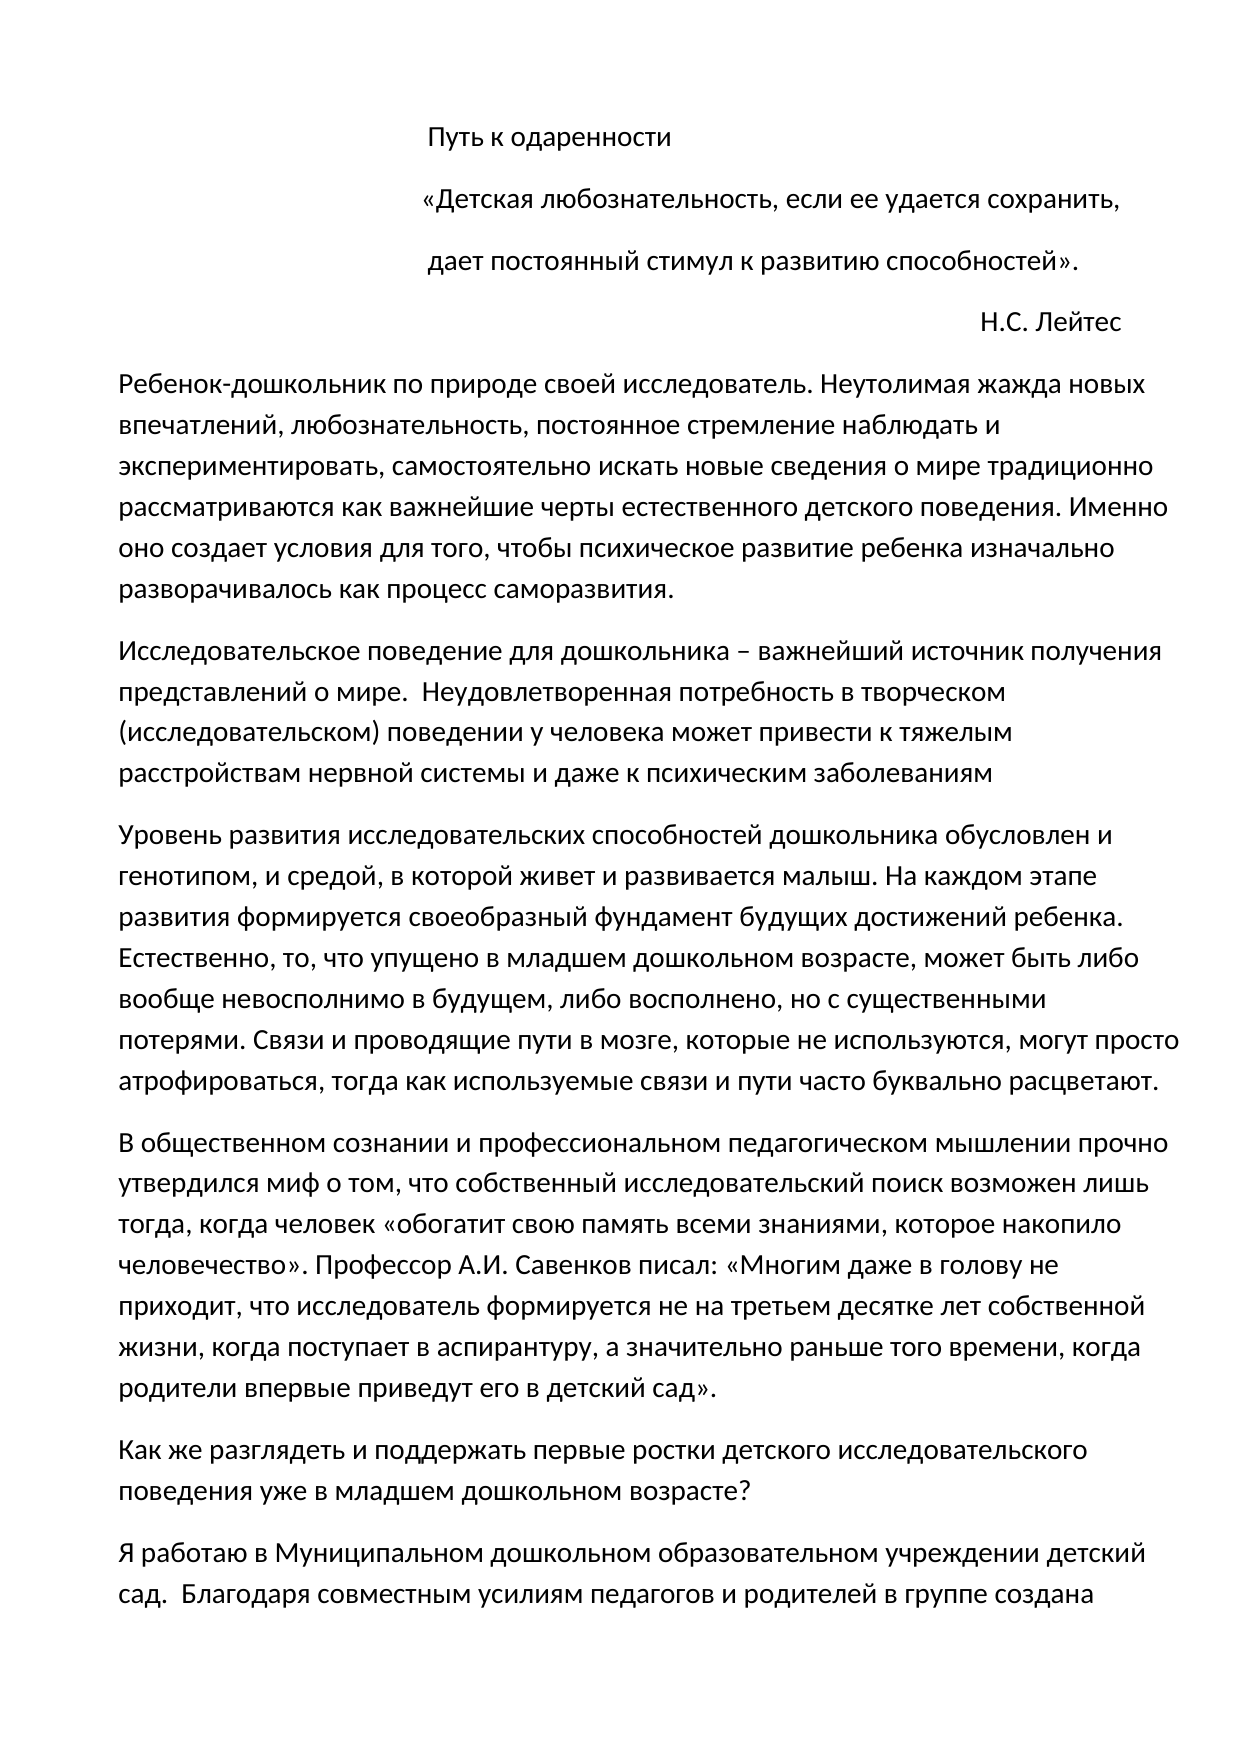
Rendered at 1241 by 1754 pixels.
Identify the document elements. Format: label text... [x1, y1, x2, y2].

text В общественном сознании и профессиональном педагогическом мышлении прочно утвердился миф о том, что собственный исследовательский поиск возможен лишь тогда, когда человек «обогатит свою память всеми знаниями, которое накопило человечество». Профессор А.И. Савенков писал: «Многим даже в голову не приходит, что исследователь формируется не на третьем десятке лет собственной жизни, когда поступает в аспирантуру, а значительно раньше того времени, когда родители впервые приведут его в детский сад». [118, 1124, 1181, 1405]
text Исследовательское поведение для дошкольника – важнейший источник получения представлений о мире. Неудовлетворенная потребность в творческом (исследовательском) поведении у человека может привести к тяжелым расстройствам нервной системы и даже к психическим заболеваниям [118, 632, 1181, 790]
text дает постоянный стимул к развитию способностей». [118, 242, 1181, 277]
text Уровень развития исследовательских способностей дошкольника обусловлен и генотипом, и средой, в которой живет и развивается малыш. На каждом этапе развития формируется своеобразный фундамент будущих достижений ребенка. Естественно, то, что упущено в младшем дошкольном возрасте, может быть либо вообще невосполнимо в будущем, либо восполнено, но с существенными потерями. Связи и проводящие пути в мозге, которые не используются, могут просто атрофироваться, тогда как используемые связи и пути часто буквально расцветают. [118, 816, 1181, 1097]
text Н.С. Лейтес [118, 303, 1181, 339]
text Как же разглядеть и поддержать первые ростки детского исследовательского поведения уже в младшем дошкольном возрасте? [118, 1431, 1181, 1508]
text Путь к одаренности [118, 118, 1181, 154]
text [118, 1534, 1181, 1610]
text «Детская любознательность, если ее удается сохранить, [118, 180, 1181, 216]
text Ребенок-дошкольник по природе своей исследователь. Неутолимая жажда новых впечатлений, любознательность, постоянное стремление наблюдать и экспериментировать, самостоятельно искать новые сведения о мире традиционно рассматриваются как важнейшие черты естественного детского поведения. Именно оно создает условия для того, чтобы психическое развитие ребенка изначально разворачивалось как процесс саморазвития. [118, 365, 1181, 606]
